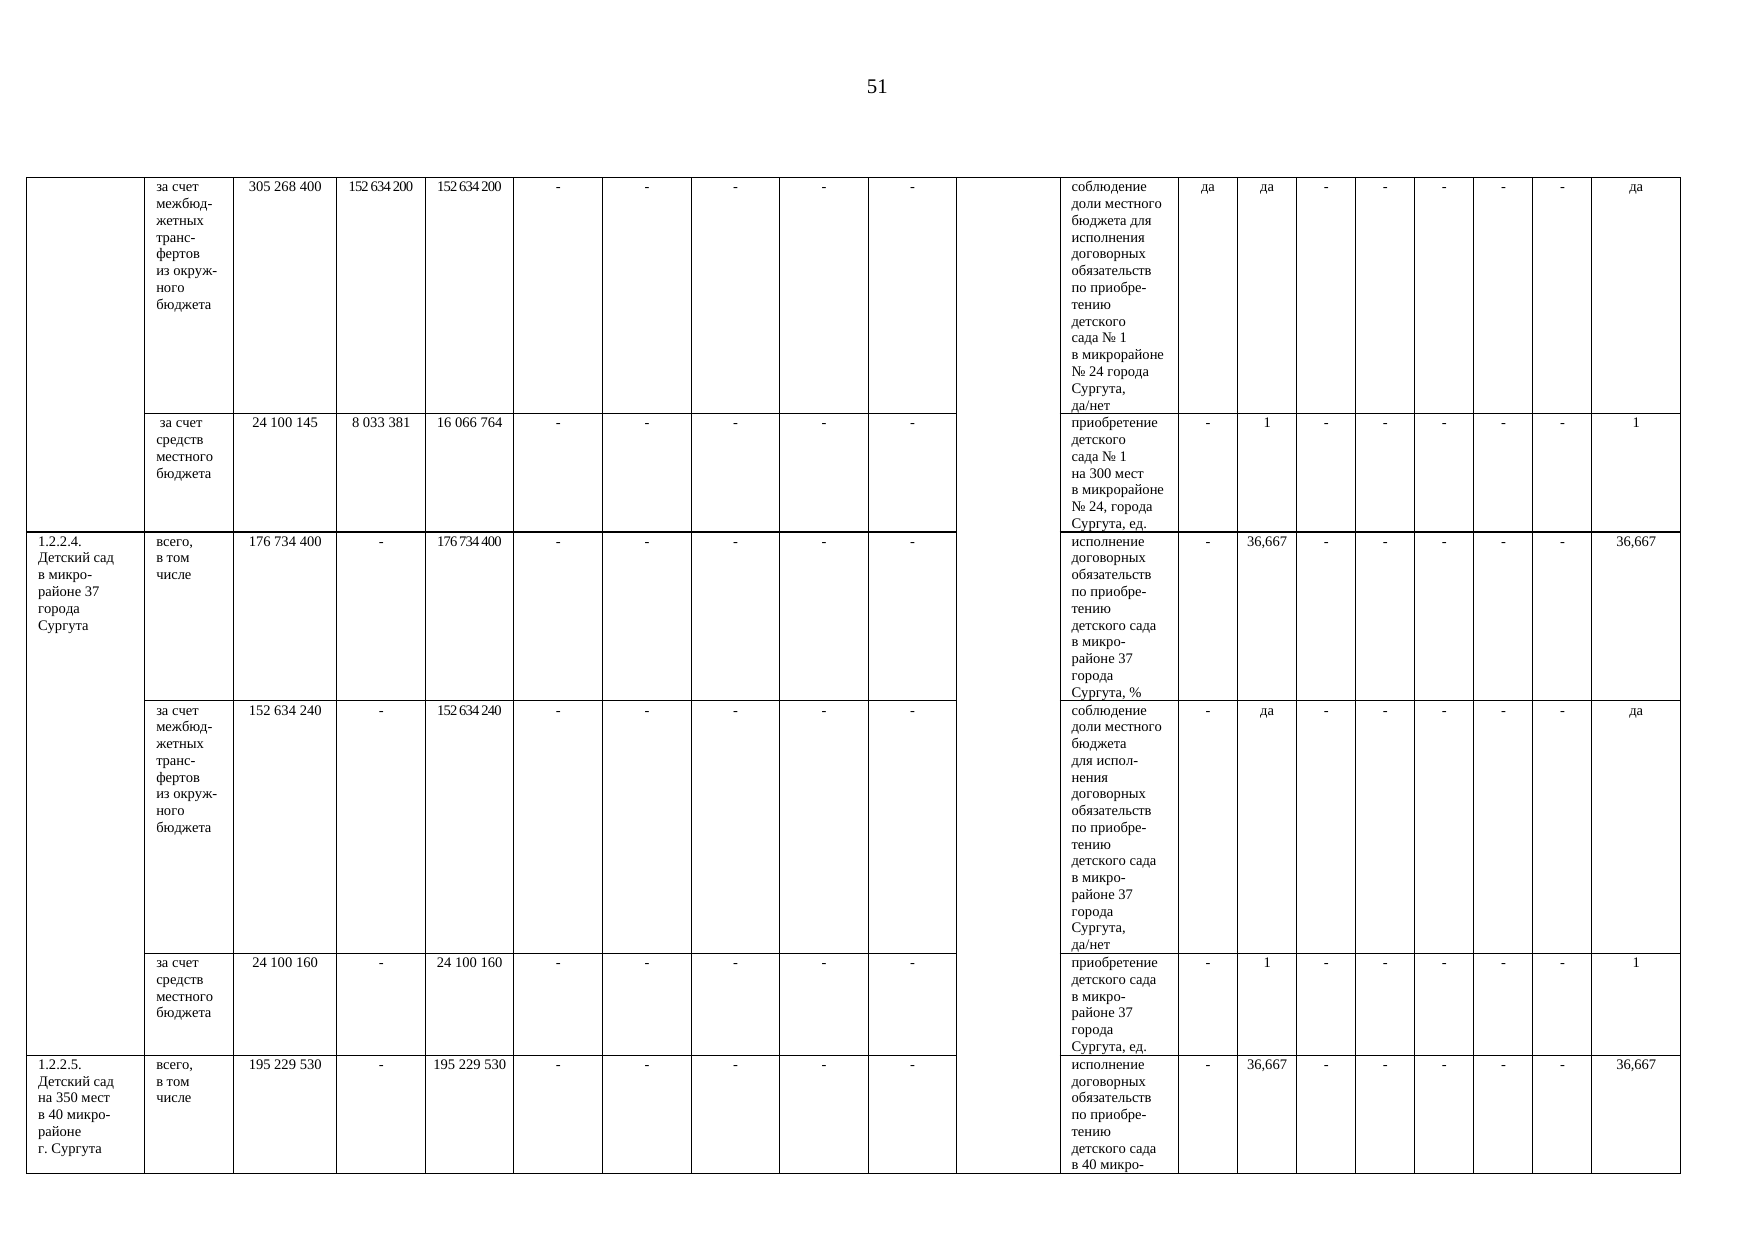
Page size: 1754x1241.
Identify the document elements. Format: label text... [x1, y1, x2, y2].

table_header - [603, 178, 691, 413]
table_cell - [1415, 954, 1473, 1054]
table_cell - [780, 954, 868, 1054]
table_cell 36,667 [1592, 533, 1680, 700]
table_cell - [1179, 954, 1237, 1054]
table_header 152 634 200 [337, 178, 425, 413]
table_cell - [1179, 701, 1237, 953]
table_cell - [514, 701, 602, 953]
table_cell - [869, 954, 956, 1054]
table_cell 195 229 530 [426, 1056, 513, 1173]
table_cell - [1356, 414, 1414, 531]
table_cell - [1533, 954, 1591, 1054]
table_cell - [869, 701, 956, 953]
table_cell 24 100 145 [234, 414, 336, 531]
table_cell - [603, 701, 691, 953]
table_cell 1 [1238, 954, 1296, 1054]
table_header да [1238, 178, 1296, 413]
table_header - [780, 178, 868, 413]
table_cell - [1415, 414, 1473, 531]
table_cell да [1238, 701, 1296, 953]
table_cell - [337, 954, 425, 1054]
table_cell - [692, 1056, 779, 1173]
table_header - [1297, 178, 1355, 413]
table_cell 36,667 [1592, 1056, 1680, 1173]
table_cell всего, в том числе [145, 1056, 233, 1173]
table_cell - [780, 1056, 868, 1173]
table_cell - [603, 533, 691, 700]
table_cell - [1474, 414, 1532, 531]
table_cell - [692, 414, 779, 531]
table_cell 1.2.2.4. Детский сад в микро-районе 37 города Сургута [27, 533, 144, 1054]
table_cell - [337, 1056, 425, 1173]
table_cell - [1415, 533, 1473, 700]
table_cell - [1297, 954, 1355, 1054]
table_cell за счет средств местного бюджета [145, 954, 233, 1054]
table_header 305 268 400 [234, 178, 336, 413]
table_header соблюдение доли местного бюджета для исполнения договорных обязательств по приобре-тению детского сада № 1 в микрорайоне № 24 города Сургута, да/нет [1061, 178, 1178, 413]
table_header - [1533, 178, 1591, 413]
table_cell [27, 1056, 144, 1173]
table_cell - [1179, 414, 1237, 531]
table_header да [1592, 178, 1680, 413]
table_cell - [514, 954, 602, 1054]
table_header [27, 178, 144, 531]
table_cell 8 033 381 [337, 414, 425, 531]
table_header 152 634 200 [426, 178, 513, 413]
table_cell 1 [1592, 954, 1680, 1054]
table_cell за счет средств местного бюджета [145, 414, 233, 531]
table_cell - [1356, 1056, 1414, 1173]
table_cell - [603, 1056, 691, 1173]
table_cell - [1474, 1056, 1532, 1173]
table_cell - [780, 701, 868, 953]
table_cell приобретение детского сада в микро-районе 37 города Сургута, ед. [1061, 954, 1178, 1054]
table_cell - [692, 701, 779, 953]
table_cell всего, в том числе [145, 533, 233, 700]
table_cell - [514, 533, 602, 700]
table_cell - [1474, 954, 1532, 1054]
table_cell - [869, 533, 956, 700]
table_cell - [514, 414, 602, 531]
table_cell - [1297, 1056, 1355, 1173]
table_cell - [1533, 1056, 1591, 1173]
table_cell - [869, 1056, 956, 1173]
table_cell - [1415, 1056, 1473, 1173]
table_header - [869, 178, 956, 413]
table_cell за счет межбюд-жетных транс-фертов из окруж-ного бюджета [145, 701, 233, 953]
table_cell 1 [1238, 414, 1296, 531]
table_cell - [1533, 533, 1591, 700]
table_cell - [1533, 701, 1591, 953]
table_header [957, 178, 1060, 1173]
table_cell - [1356, 701, 1414, 953]
table_cell - [1415, 701, 1473, 953]
table_cell 16 066 764 [426, 414, 513, 531]
table_cell 176 734 400 [426, 533, 513, 700]
table_cell 24 100 160 [234, 954, 336, 1054]
table_cell 36,667 [1238, 533, 1296, 700]
table_header да [1179, 178, 1237, 413]
table_cell - [337, 533, 425, 700]
table_header - [514, 178, 602, 413]
table_cell - [692, 533, 779, 700]
table_cell 24 100 160 [426, 954, 513, 1054]
table_cell 36,667 [1238, 1056, 1296, 1173]
table_cell - [780, 533, 868, 700]
table_cell - [780, 414, 868, 531]
table_cell 195 229 530 [234, 1056, 336, 1173]
table_cell - [603, 954, 691, 1054]
table_cell 152 634 240 [426, 701, 513, 953]
table_cell исполнение договорных обязательств по приобре-тению детского сада в микро-районе 37 города Сургута, % [1061, 533, 1178, 700]
table_cell 176 734 400 [234, 533, 336, 700]
table_header - [692, 178, 779, 413]
table_header - [1356, 178, 1414, 413]
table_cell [1061, 1056, 1178, 1173]
table_cell 152 634 240 [234, 701, 336, 953]
table_cell - [1474, 533, 1532, 700]
table_cell - [1533, 414, 1591, 531]
table_cell соблюдение доли местного бюджета для испол-нения договорных обязательств по приобре-тению детского сада в микро-районе 37 города Сургута, да/нет [1061, 701, 1178, 953]
table_cell - [1297, 414, 1355, 531]
table_cell - [337, 701, 425, 953]
table_cell - [1179, 533, 1237, 700]
table_cell приобретение детского сада № 1 на 300 мест в микрорайоне № 24, города Сургута, ед. [1061, 414, 1178, 531]
table_cell - [1356, 954, 1414, 1054]
table_cell - [692, 954, 779, 1054]
table_cell - [1356, 533, 1414, 700]
table_header - [1415, 178, 1473, 413]
table_cell - [1297, 533, 1355, 700]
table_cell 1 [1592, 414, 1680, 531]
table_cell - [1179, 1056, 1237, 1173]
table_cell - [1474, 701, 1532, 953]
table_cell - [869, 414, 956, 531]
table_header - [1474, 178, 1532, 413]
table_cell - [1297, 701, 1355, 953]
table_header за счет межбюд-жетных транс-фертов из окруж-ного бюджета [145, 178, 233, 413]
table_cell - [514, 1056, 602, 1173]
table_cell да [1592, 701, 1680, 953]
table_cell - [603, 414, 691, 531]
